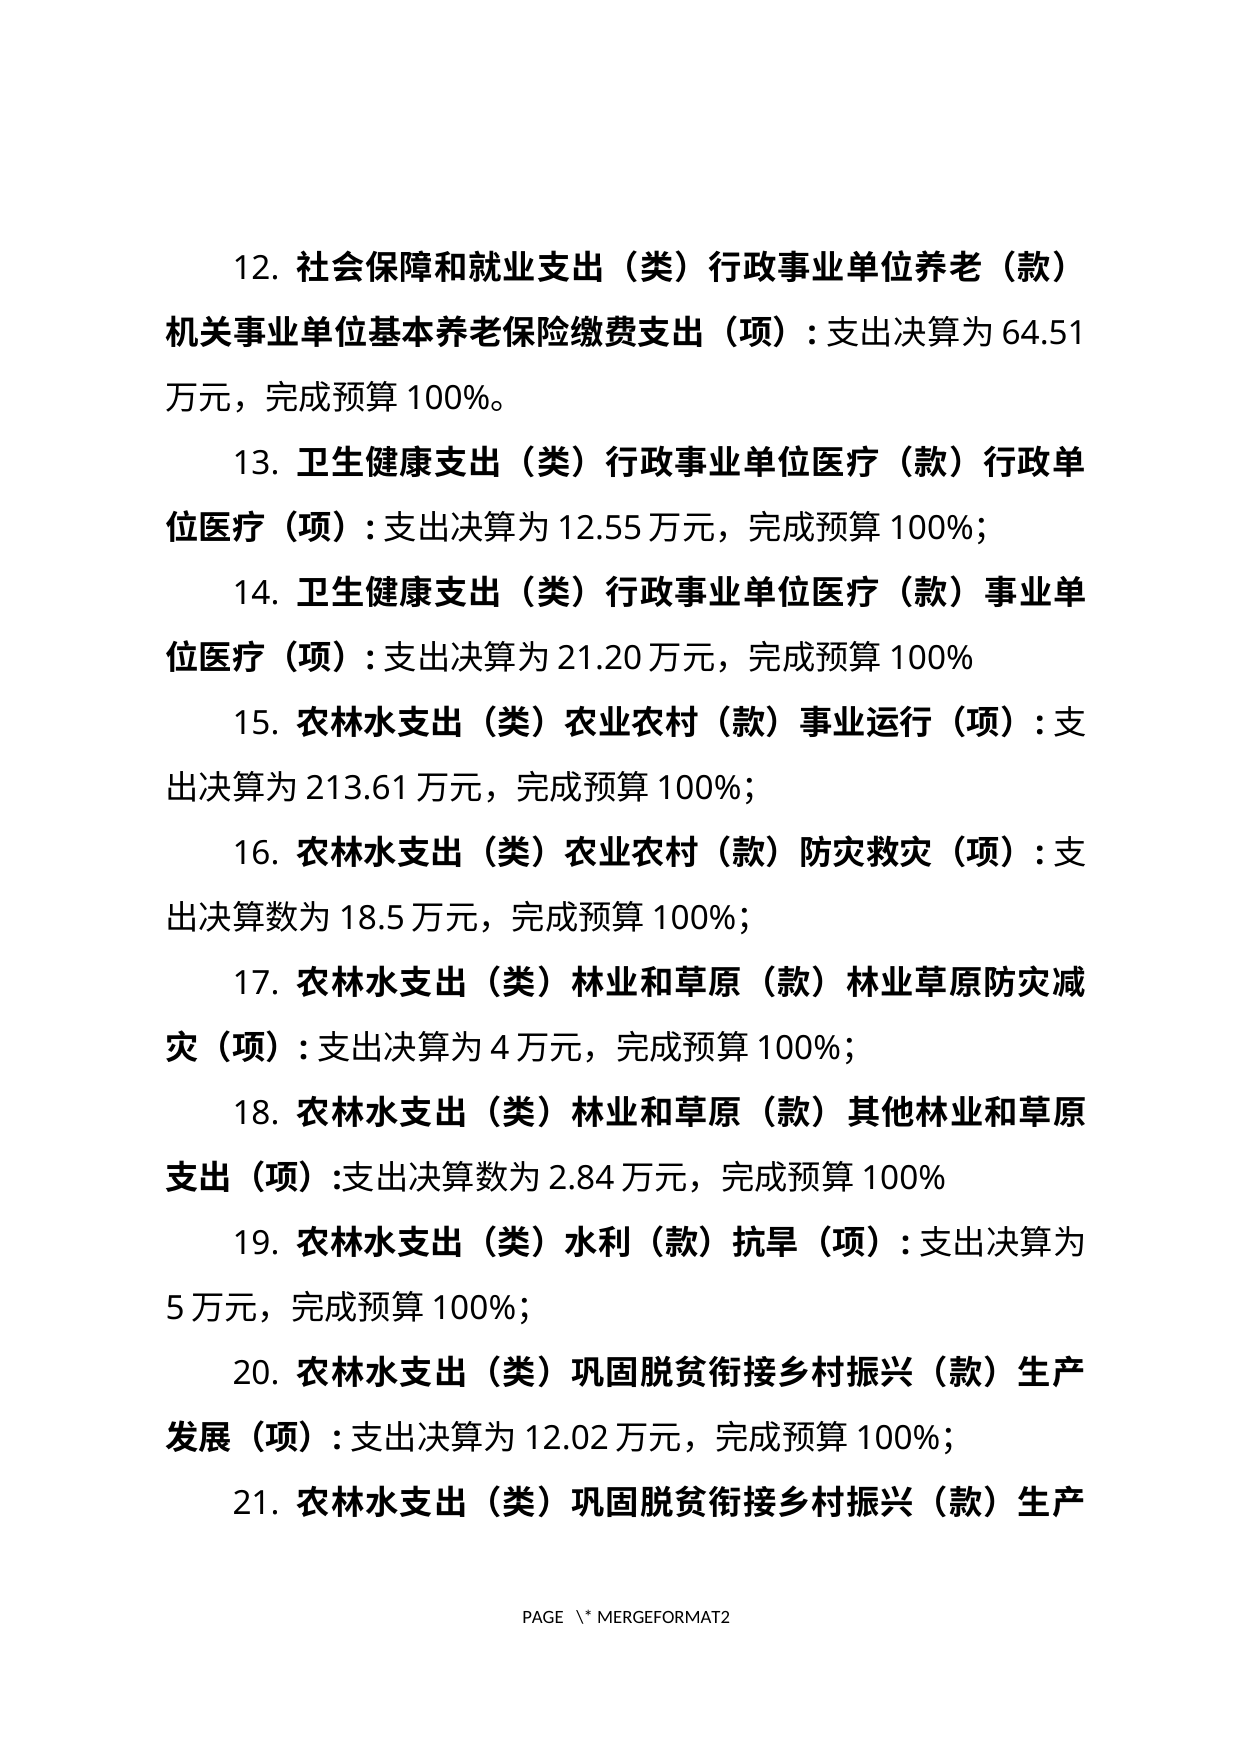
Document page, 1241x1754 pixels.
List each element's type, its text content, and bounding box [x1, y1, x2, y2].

list 卫生健康支出（类）行政事业单位医疗（款）行政单位医疗（项）: 支出决算为12.55万元，完成预算100%； [165, 428, 1087, 558]
list 农林水支出（类）林业和草原（款）其他林业和草原支出（项）:支出决算数为2.84万元，完成预算100% [165, 1078, 1087, 1208]
list 社会保障和就业支出（类）行政事业单位养老（款） 机关事业单位基本养老保险缴费支出（项）: 支出决算为64.51万元，完成预算100%。 [165, 233, 1087, 428]
list 农林水支出（类）林业和草原（款）林业草原防灾减灾（项）: 支出决算为4万元，完成预算100%； [165, 948, 1087, 1078]
list 卫生健康支出（类）行政事业单位医疗（款）事业单位医疗（项）: 支出决算为21.20万元，完成预算100% [165, 558, 1087, 688]
list 农林水支出（类）水利（款）抗旱（项）: 支出决算为5万元，完成预算100%； [165, 1208, 1087, 1338]
list 农林水支出（类）农业农村（款）防灾救灾（项）: 支出决算数为18.5万元，完成预算100%； [165, 818, 1087, 948]
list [165, 1468, 1087, 1533]
list 农林水支出（类）农业农村（款）事业运行（项）: 支出决算为213.61万元，完成预算100%； [165, 688, 1087, 818]
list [165, 1338, 1087, 1468]
